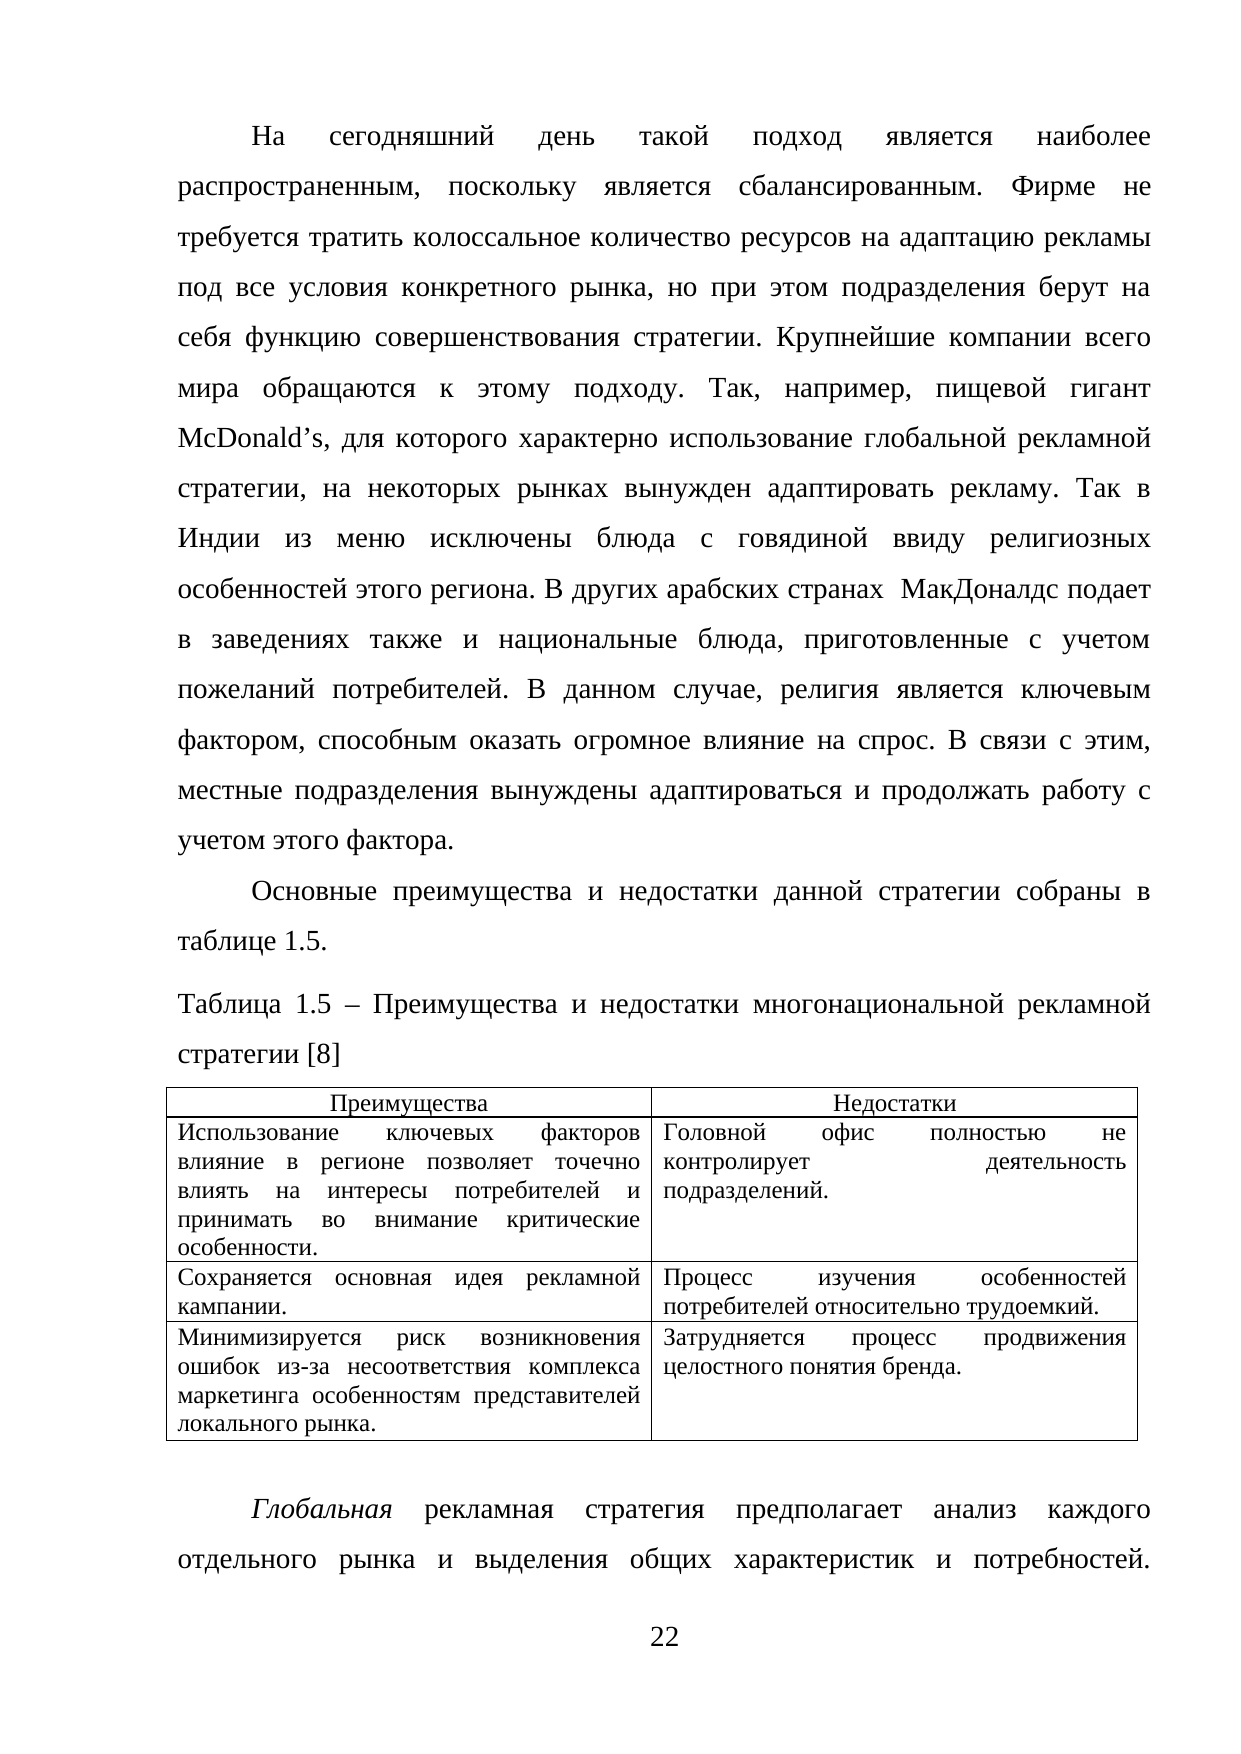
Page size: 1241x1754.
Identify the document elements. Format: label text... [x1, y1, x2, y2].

table_cell Сохраняется основная идея рекламной кампании. [167, 1262, 651, 1321]
text Основные преимущества и недостатки данной стратегии собраны в таблице 1.5. [177, 873, 1152, 957]
text Таблица 1.5 – Преимущества и недостатки многонациональной рекламной стратегии [8] [177, 986, 1152, 1070]
table_cell Использование ключевых факторов влияние в регионе позволяет точечно влиять на интересы потребителей и принимать во внимание критические особенности. [167, 1118, 651, 1261]
text На сегодняшний день такой подход является наиболее распространенным, поскольку является сбалансированным. Фирме не требуется тратить колоссальное количество ресурсов на адаптацию рекламы под все условия конкретного рынка, но при этом подразделения берут на себя функцию совершенствования стратегии. Крупнейшие компании всего мира обращаются к этому подходу. Так, например, пищевой гигант McDonald’s, для которого характерно использование глобальной рекламной стратегии, на некоторых рынках вынужден адаптировать рекламу. Так в Индии из меню исключены блюда с говядиной ввиду религиозных особенностей этого региона. В других арабских странах МакДоналдс подает в заведениях также и национальные блюда, приготовленные с учетом пожеланий потребителей. В данном случае, религия является ключевым фактором, способным оказать огромное влияние на спрос. В связи с этим, местные подразделения вынуждены адаптироваться и продолжать работу с учетом этого фактора. [177, 118, 1152, 856]
table_cell Затрудняется процесс продвижения целостного понятия бренда. [652, 1322, 1137, 1439]
table_header Преимущества [167, 1088, 651, 1116]
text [177, 1491, 1152, 1575]
table_header Недостатки [652, 1088, 1137, 1116]
table_cell Процесс изучения особенностей потребителей относительно трудоемкий. [652, 1262, 1137, 1321]
table_cell Минимизируется риск возникновения ошибок из-за несоответствия комплекса маркетинга особенностям представителей локального рынка. [167, 1322, 651, 1439]
table_cell Головной офис полностью не контролирует деятельность подразделений. [652, 1118, 1137, 1261]
